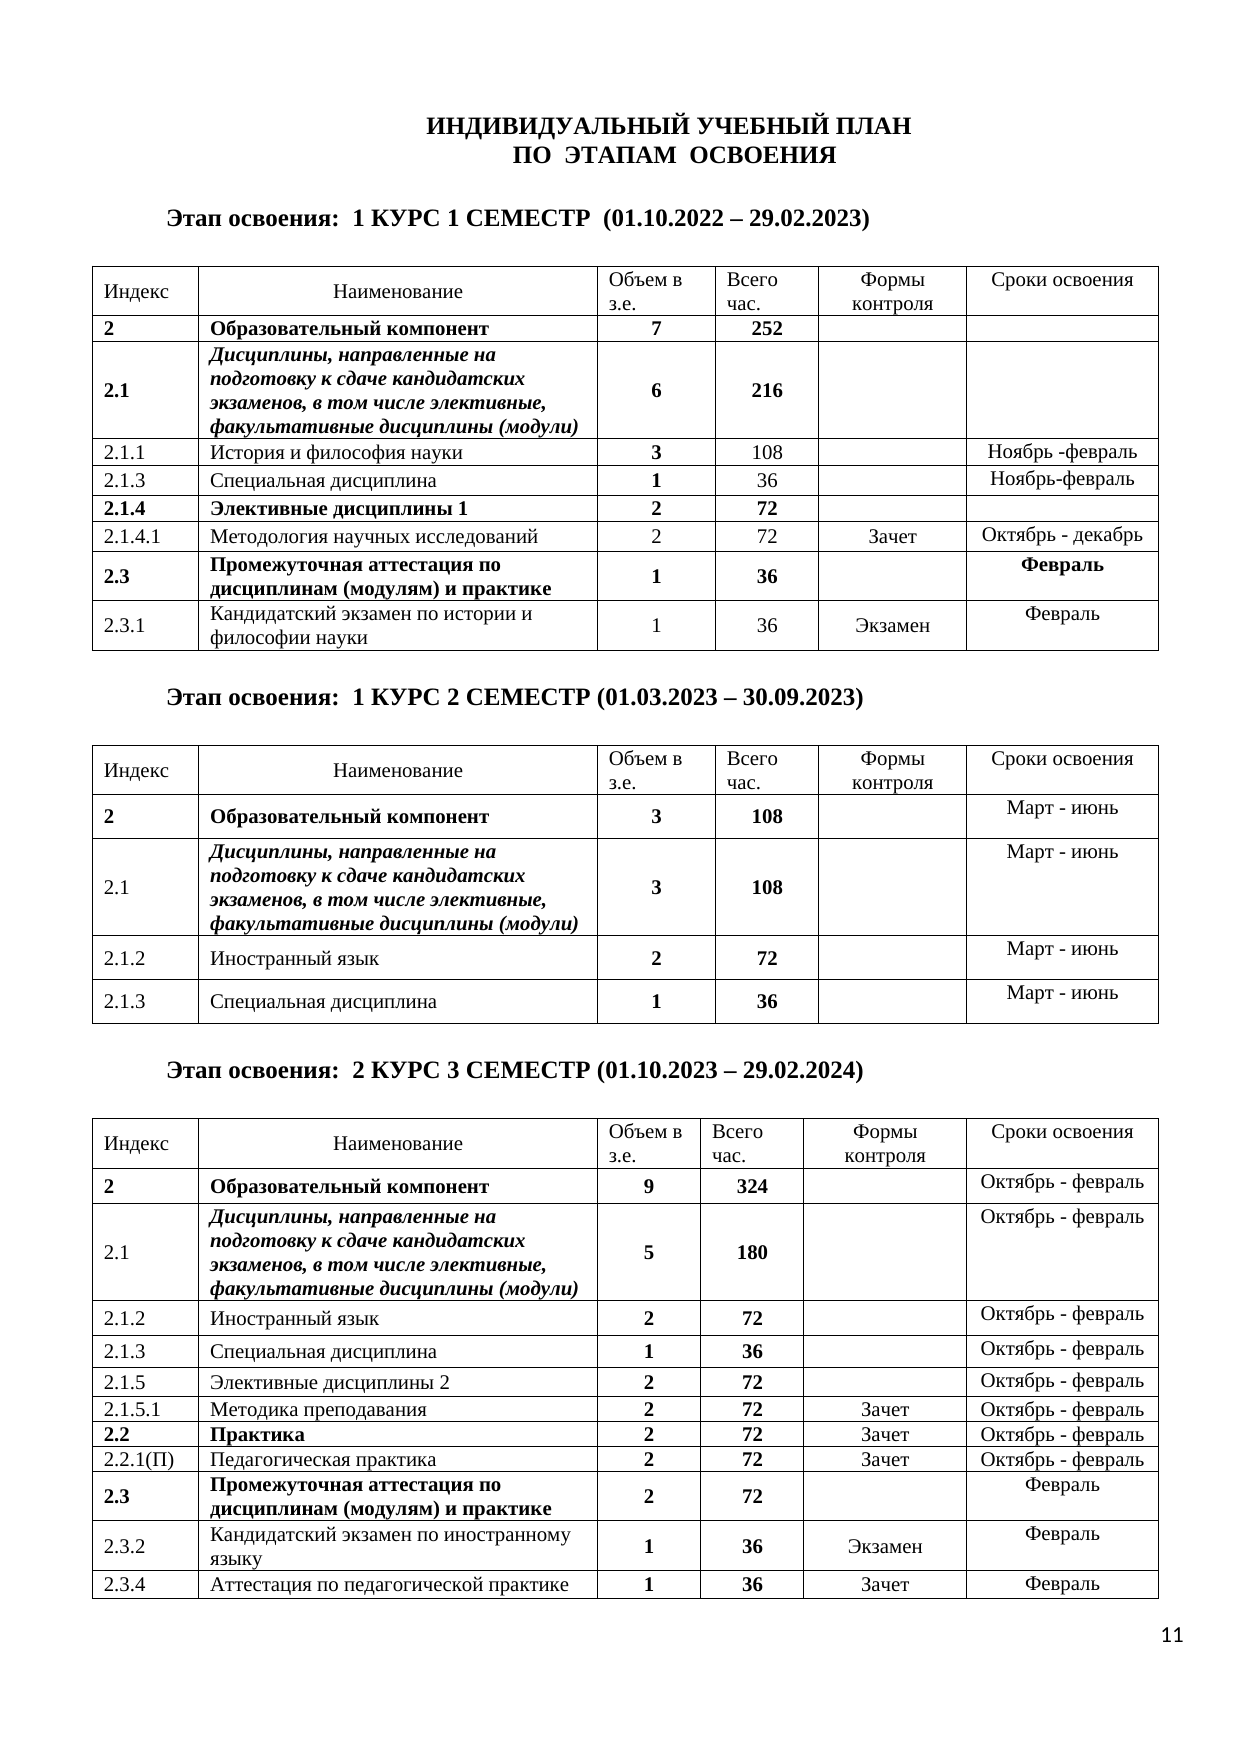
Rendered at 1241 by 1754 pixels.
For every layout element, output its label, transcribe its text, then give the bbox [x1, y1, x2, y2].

table_cell 2 [598, 936, 715, 979]
table_cell 36 [701, 1336, 803, 1367]
table_header Формы контроля [819, 746, 966, 794]
table_cell Иностранный язык [199, 1301, 597, 1335]
table_header Индекс [93, 1119, 198, 1167]
table_cell Февраль [967, 1472, 1158, 1520]
table_cell 2 [93, 795, 198, 838]
text Этап освоения: 1 КУРС 1 СЕМЕСТР (01.10.2022 – 29.02.2023) [166, 203, 1183, 231]
table_cell Ноябрь-февраль [967, 466, 1158, 494]
table_cell 2.1 [93, 342, 198, 438]
table_cell 3 [598, 795, 715, 838]
table_cell [819, 466, 966, 494]
table_cell 2.1 [93, 839, 198, 935]
table_cell 2 [598, 1368, 700, 1396]
table_cell Промежуточная аттестация по дисциплинам (модулям) и практике [199, 552, 597, 600]
table_cell 5 [598, 1204, 700, 1300]
table_cell 2.1.5 [93, 1368, 198, 1396]
table_cell 2 [598, 522, 715, 551]
table_cell 180 [701, 1204, 803, 1300]
table_cell Февраль [967, 1571, 1158, 1598]
table_cell Кандидатский экзамен по истории и философии науки [199, 601, 597, 649]
table_cell 2.2 [93, 1422, 198, 1446]
text ПО ЭТАПАМ ОСВОЕНИЯ [166, 140, 1183, 168]
table_cell [819, 439, 966, 464]
table_header Всего час. [701, 1119, 803, 1167]
table_cell Март - июнь [967, 839, 1158, 935]
table_cell Февраль [967, 1521, 1158, 1570]
table_cell [819, 980, 966, 1023]
table_cell 2 [93, 1169, 198, 1203]
table_cell 72 [701, 1301, 803, 1335]
table_cell Март - июнь [967, 980, 1158, 1023]
table_cell Октябрь - февраль [967, 1204, 1158, 1300]
table_cell 2.1.2 [93, 936, 198, 979]
table_cell Специальная дисциплина [199, 1336, 597, 1367]
table_cell 2.3 [93, 1472, 198, 1520]
table_cell 72 [701, 1368, 803, 1396]
table_cell 2 [598, 496, 715, 521]
table_cell [967, 496, 1158, 521]
table_cell 1 [598, 1336, 700, 1367]
table_cell Практика [199, 1422, 597, 1446]
table_cell 2.1.3 [93, 980, 198, 1023]
table_cell Образовательный компонент [199, 1169, 597, 1203]
table_header Индекс [93, 267, 198, 315]
table_header Индекс [93, 746, 198, 794]
table_cell Экзамен [804, 1521, 966, 1570]
table_cell 72 [716, 522, 818, 551]
table_cell Экзамен [819, 601, 966, 649]
table_cell [804, 1368, 966, 1396]
table_cell [967, 342, 1158, 438]
table_cell 2.1 [93, 1204, 198, 1300]
table_cell 1 [598, 601, 715, 649]
table_cell Зачет [804, 1422, 966, 1446]
table_cell Март - июнь [967, 795, 1158, 838]
table_header Объем в з.е. [598, 267, 715, 315]
table_cell [804, 1301, 966, 1335]
table_cell 2.2.1(П) [93, 1447, 198, 1471]
table_cell 2.1.4.1 [93, 522, 198, 551]
table_cell Педагогическая практика [199, 1447, 597, 1471]
text Этап освоения: 1 КУРС 2 СЕМЕСТР (01.03.2023 – 30.09.2023) [166, 682, 1183, 711]
table_cell 72 [716, 496, 818, 521]
table_cell Октябрь - февраль [967, 1397, 1158, 1421]
table_header Сроки освоения [967, 267, 1158, 315]
table_cell Ноябрь -февраль [967, 439, 1158, 464]
table_cell [819, 552, 966, 600]
table_cell 1 [598, 1571, 700, 1598]
table_cell [819, 839, 966, 935]
table_cell 2.3.1 [93, 601, 198, 649]
table_cell 2.1.3 [93, 1336, 198, 1367]
table_cell Зачет [804, 1571, 966, 1598]
table_cell 2.1.1 [93, 439, 198, 464]
table_cell 9 [598, 1169, 700, 1203]
table_header Объем в з.е. [598, 1119, 700, 1167]
table_cell Дисциплины, направленные на подготовку к сдаче кандидатских экзаменов, в том числе элективные, факультативные дисциплины (модули) [199, 839, 597, 935]
table_cell 2 [598, 1472, 700, 1520]
table_cell Образовательный компонент [199, 316, 597, 341]
table_cell Зачет [819, 522, 966, 551]
table_cell 2.1.4 [93, 496, 198, 521]
table_cell 108 [716, 439, 818, 464]
table_cell 72 [701, 1447, 803, 1471]
table_cell Октябрь - февраль [967, 1336, 1158, 1367]
table_header Наименование [199, 267, 597, 315]
table_cell Промежуточная аттестация по дисциплинам (модулям) и практике [199, 1472, 597, 1520]
table_cell 72 [701, 1397, 803, 1421]
table_cell 6 [598, 342, 715, 438]
table_cell Дисциплины, направленные на подготовку к сдаче кандидатских экзаменов, в том числе элективные, факультативные дисциплины (модули) [199, 1204, 597, 1300]
table_cell 7 [598, 316, 715, 341]
table_header Всего час. [716, 746, 818, 794]
table_cell Иностранный язык [199, 936, 597, 979]
table_cell Элективные дисциплины 1 [199, 496, 597, 521]
table_cell Октябрь - февраль [967, 1447, 1158, 1471]
table_cell 72 [701, 1472, 803, 1520]
table_cell 108 [716, 839, 818, 935]
table_cell 324 [701, 1169, 803, 1203]
table_cell Зачет [804, 1397, 966, 1421]
table_cell Методология научных исследований [199, 522, 597, 551]
table_cell 36 [701, 1571, 803, 1598]
table_cell 2 [598, 1301, 700, 1335]
table_cell 36 [716, 601, 818, 649]
table_cell Март - июнь [967, 936, 1158, 979]
table_cell [819, 316, 966, 341]
table_cell 2.1.3 [93, 466, 198, 494]
table_cell Зачет [804, 1447, 966, 1471]
table_cell [804, 1169, 966, 1203]
table_cell 2 [93, 316, 198, 341]
table_cell [819, 342, 966, 438]
table_cell [819, 795, 966, 838]
table_header Формы контроля [819, 267, 966, 315]
table_cell 216 [716, 342, 818, 438]
table_cell 2 [598, 1422, 700, 1446]
text ИНДИВИДУАЛЬНЫЙ УЧЕБНЫЙ ПЛАН [154, 111, 1183, 140]
table_cell 3 [598, 839, 715, 935]
table_cell 2 [598, 1447, 700, 1471]
table_cell [967, 316, 1158, 341]
table_cell 1 [598, 1521, 700, 1570]
table_cell 72 [716, 936, 818, 979]
table_cell 3 [598, 439, 715, 464]
table_header Наименование [199, 746, 597, 794]
table_cell Кандидатский экзамен по иностранному языку [199, 1521, 597, 1570]
table_cell [804, 1472, 966, 1520]
table_cell Октябрь - февраль [967, 1422, 1158, 1446]
table_cell Элективные дисциплины 2 [199, 1368, 597, 1396]
table_cell 36 [716, 466, 818, 494]
table_header Объем в з.е. [598, 746, 715, 794]
table_cell Дисциплины, направленные на подготовку к сдаче кандидатских экзаменов, в том числе элективные, факультативные дисциплины (модули) [199, 342, 597, 438]
table_header Формы контроля [804, 1119, 966, 1167]
table_header Сроки освоения [967, 746, 1158, 794]
table_cell История и философия науки [199, 439, 597, 464]
table_cell Специальная дисциплина [199, 466, 597, 494]
table_cell Октябрь - февраль [967, 1368, 1158, 1396]
table_cell 2.3.4 [93, 1571, 198, 1598]
table_header Наименование [199, 1119, 597, 1167]
table_cell [819, 496, 966, 521]
table_cell Октябрь - февраль [967, 1169, 1158, 1203]
table_cell [804, 1204, 966, 1300]
table_header Всего час. [716, 267, 818, 315]
table_cell Специальная дисциплина [199, 980, 597, 1023]
table_cell 36 [716, 552, 818, 600]
table_cell 2.3 [93, 552, 198, 600]
table_cell [804, 1336, 966, 1367]
table_header Сроки освоения [967, 1119, 1158, 1167]
table_cell 2 [598, 1397, 700, 1421]
table_cell 1 [598, 466, 715, 494]
table_cell Методика преподавания [199, 1397, 597, 1421]
table_cell Февраль [967, 552, 1158, 600]
table_cell [819, 936, 966, 979]
table_cell 2.1.5.1 [93, 1397, 198, 1421]
table_cell 108 [716, 795, 818, 838]
table_cell Аттестация по педагогической практике [199, 1571, 597, 1598]
table_cell 36 [716, 980, 818, 1023]
table_cell Образовательный компонент [199, 795, 597, 838]
table_cell 36 [701, 1521, 803, 1570]
table_cell Февраль [967, 601, 1158, 649]
table_cell Октябрь - февраль [967, 1301, 1158, 1335]
text Этап освоения: 2 КУРС 3 СЕМЕСТР (01.10.2023 – 29.02.2024) [166, 1055, 1183, 1084]
table_cell Октябрь - декабрь [967, 522, 1158, 551]
table_cell 2.3.2 [93, 1521, 198, 1570]
table_cell 1 [598, 552, 715, 600]
table_cell 252 [716, 316, 818, 341]
table_cell 1 [598, 980, 715, 1023]
table_cell 2.1.2 [93, 1301, 198, 1335]
table_cell 72 [701, 1422, 803, 1446]
